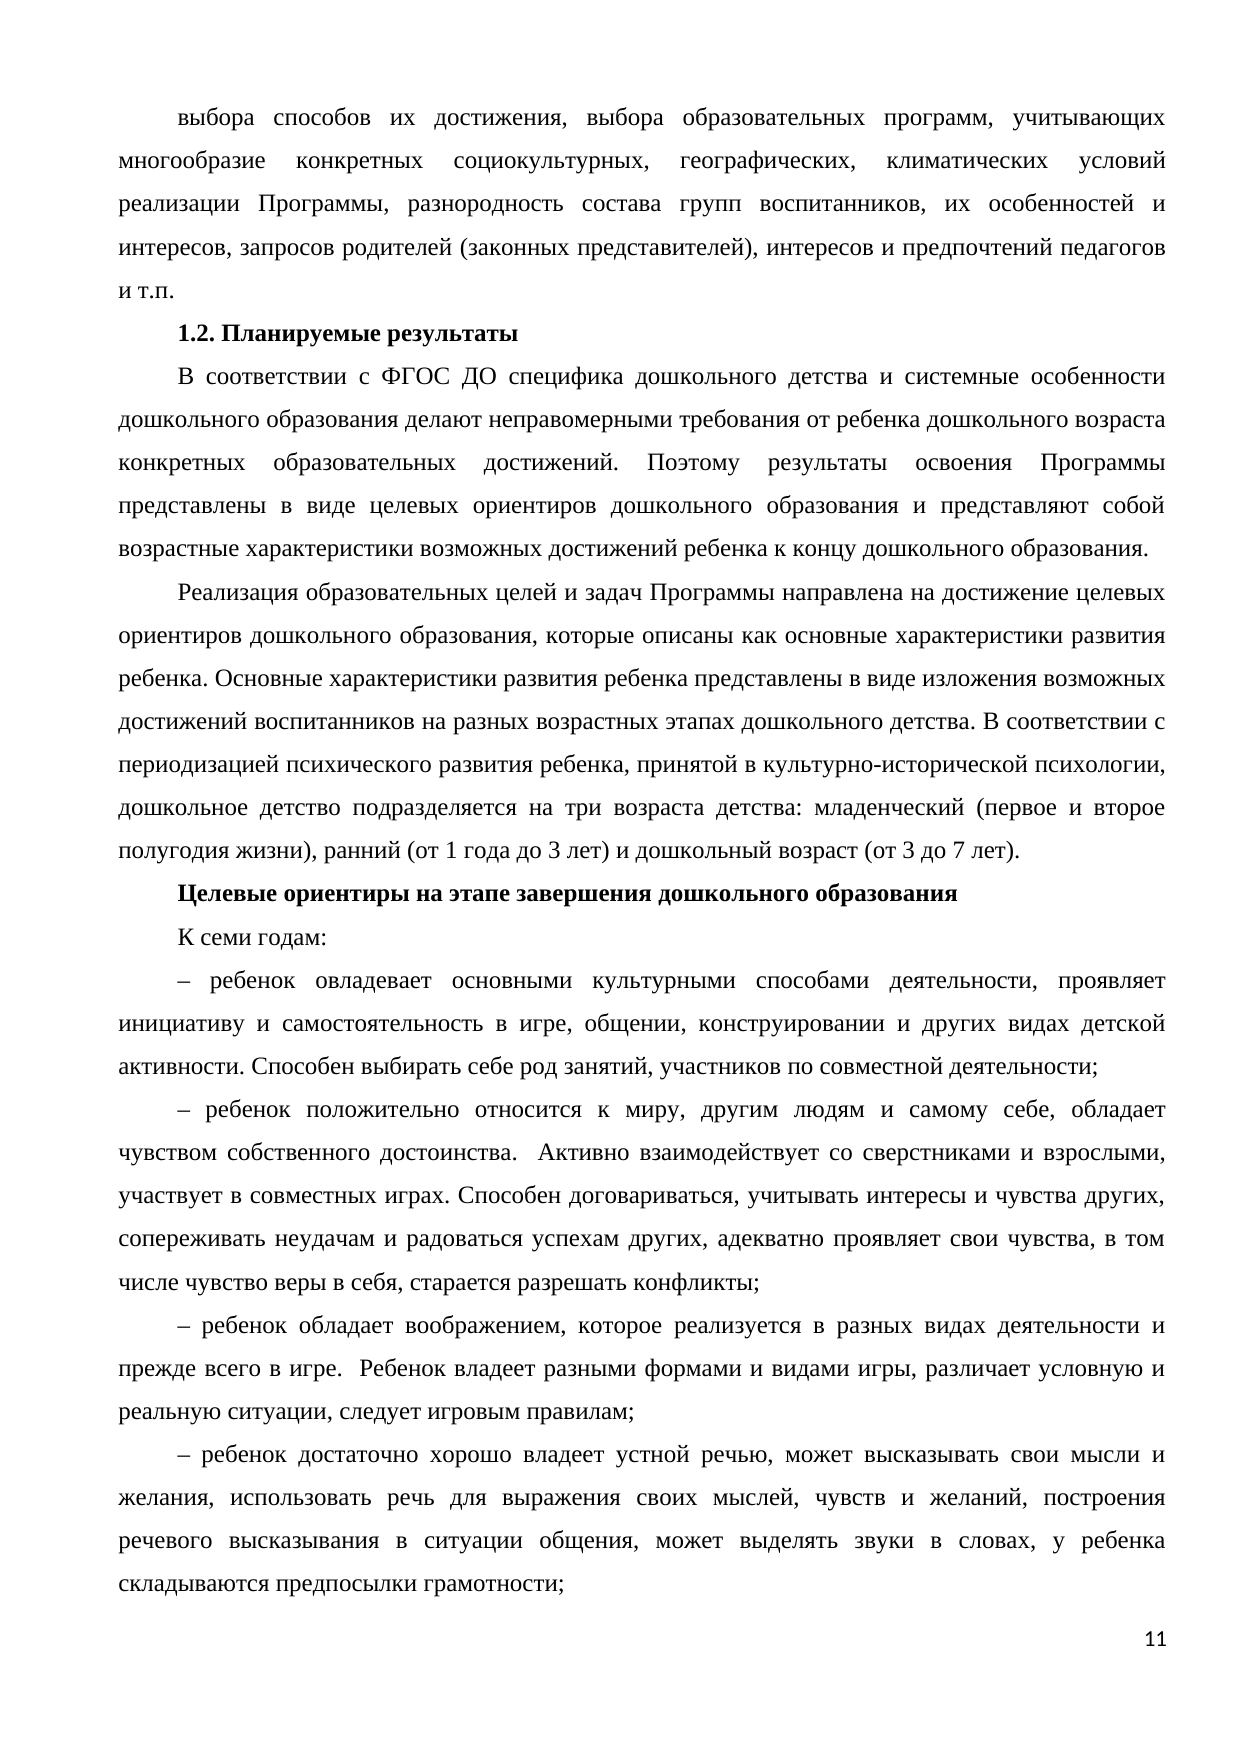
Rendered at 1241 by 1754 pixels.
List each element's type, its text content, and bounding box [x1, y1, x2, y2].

text – ребенок овладевает основными культурными способами деятельности, проявляет инициативу и самостоятельность в игре, общении, конструировании и других видах детской активности. Способен выбирать себе род занятий, участников по совместной деятельности; [118, 965, 1167, 1080]
text Реализация образовательных целей и задач Программы направлена на достижение целевых ориентиров дошкольного образования, которые описаны как основные характеристики развития ребенка. Основные характеристики развития ребенка представлены в виде изложения возможных достижений воспитанников на разных возрастных этапах дошкольного детства. В соответствии с периодизацией психического развития ребенка, принятой в культурно-исторической психологии, дошкольное детство подразделяется на три возраста детства: младенческий (первое и второе полугодия жизни), ранний (от 1 года до 3 лет) и дошкольный возраст (от 3 до 7 лет). [118, 577, 1167, 864]
text В соответствии с ФГОС ДО специфика дошкольного детства и системные особенности дошкольного образования делают неправомерными требования от ребенка дошкольного возраста конкретных образовательных достижений. Поэтому результаты освоения Программы представлены в виде целевых ориентиров дошкольного образования и представляют собой возрастные характеристики возможных достижений ребенка к концу дошкольного образования. [118, 361, 1167, 562]
text выбора способов их достижения, выбора образовательных программ, учитывающих многообразие конкретных социокультурных, географических, климатических условий реализации Программы, разнородность состава групп воспитанников, их особенностей и интересов, запросов родителей (законных представителей), интересов и предпочтений педагогов и т.п. [118, 102, 1167, 303]
text – ребенок положительно относится к миру, другим людям и самому себе, обладает чувством собственного достоинства. Активно взаимодействует со сверстниками и взрослыми, участвует в совместных играх. Способен договариваться, учитывать интересы и чувства других, сопереживать неудачам и радоваться успехам других, адекватно проявляет свои чувства, в том числе чувство веры в себя, старается разрешать конфликты; [118, 1094, 1167, 1295]
text К семи годам: [118, 922, 1167, 950]
text Целевые ориентиры на этапе завершения дошкольного образования [118, 878, 1167, 907]
text 1.2. Планируемые результаты [118, 318, 1167, 347]
text – ребенок обладает воображением, которое реализуется в разных видах деятельности и прежде всего в игре. Ребенок владеет разными формами и видами игры, различает условную и реальную ситуации, следует игровым правилам; [118, 1310, 1167, 1425]
text – ребенок достаточно хорошо владеет устной речью, может высказывать свои мысли и желания, использовать речь для выражения своих мыслей, чувств и желаний, построения речевого высказывания в ситуации общения, может выделять звуки в словах, у ребенка складываются предпосылки грамотности; [118, 1439, 1167, 1597]
